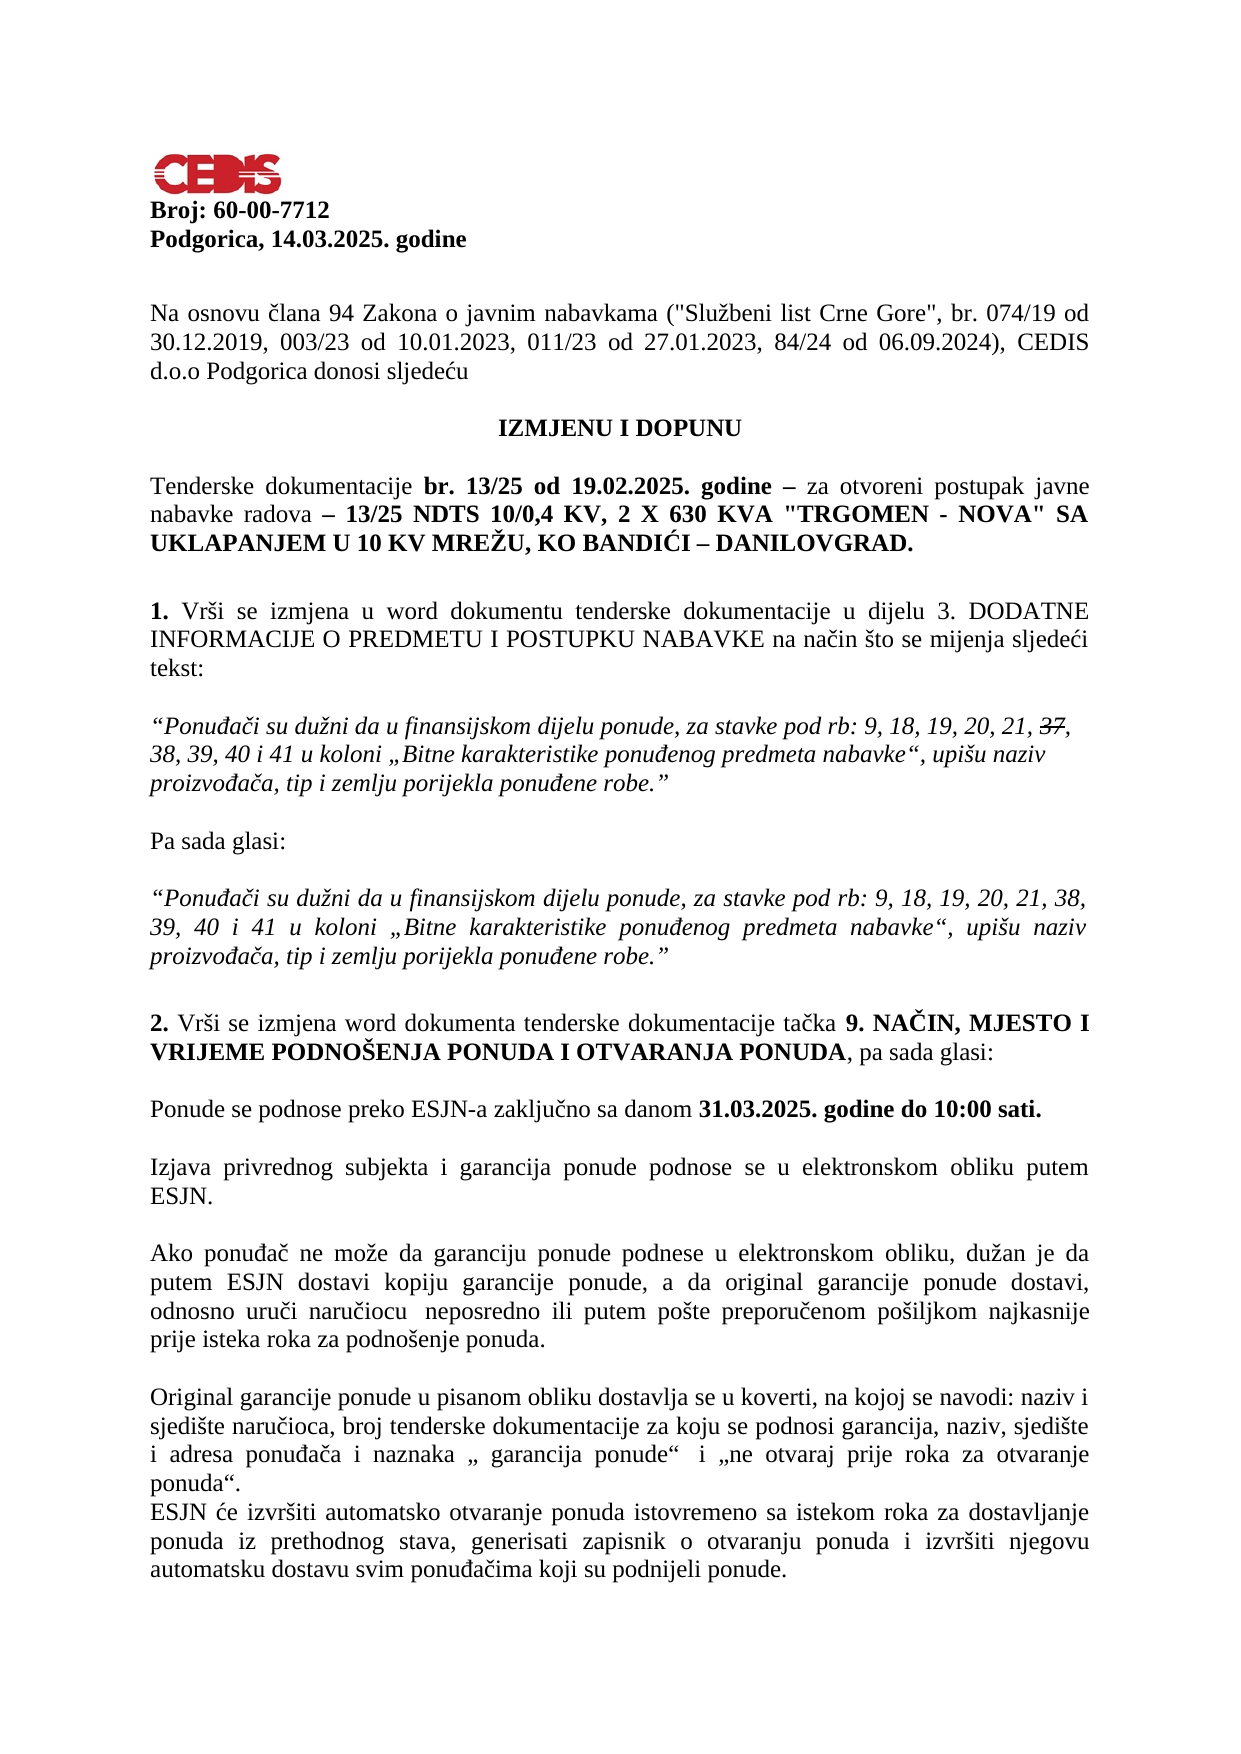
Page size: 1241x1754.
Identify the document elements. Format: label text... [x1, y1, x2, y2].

picture [150, 150, 283, 196]
text ESJN će izvršiti automatsko otvaranje ponuda istovremeno sa istekom roka za dostavljanje ponuda iz prethodnog stava, generisati zapisnik o otvaranju ponuda i izvršiti njegovu automatsku dostavu svim ponuđačima koji su podnijeli ponude. [150, 1497, 1090, 1583]
text “Ponuđači su dužni da u finansijskom dijelu ponude, za stavke pod rb: 9, 18, 19, 20, 21, 37, 38, 39, 40 i 41 u koloni „Bitne karakteristike ponuđenog predmeta nabavke“, upišu naziv proizvođača, tip i zemlju porijekla ponuđene robe.” [150, 711, 1090, 797]
text “Ponuđači su dužni da u finansijskom dijelu ponude, za stavke pod rb: 9, 18, 19, 20, 21, 38, 39, 40 i 41 u koloni „Bitne karakteristike ponuđenog predmeta nabavke“, upišu naziv proizvođača, tip i zemlju porijekla ponuđene robe.” [150, 883, 1090, 969]
subtitle 1. Vrši se izmjena u word dokumentu tenderske dokumentacije u dijelu 3. DODATNE INFORMACIJE O PREDMETU I POSTUPKU NABAVKE na način što se mijenja sljedeći tekst: [150, 596, 1090, 682]
text IZMJENU I DOPUNU [150, 413, 1090, 442]
text Podgorica, 14.03.2025. godine [150, 224, 1090, 253]
text Tenderske dokumentacije br. 13/25 od 19.02.2025. godine – za otvoreni postupak javne nabavke radova – 13/25 NDTS 10/0,4 KV, 2 X 630 KVA "TRGOMEN - NOVA" SA UKLAPANJEM U 10 KV MREŽU, KO BANDIĆI – DANILOVGRAD. [150, 471, 1090, 557]
text Ponude se podnose preko ESJN-a zaključno sa danom 31.03.2025. godine do 10:00 sati. [150, 1094, 1090, 1123]
text Pa sada glasi: [150, 826, 1090, 854]
text Original garancije ponude u pisanom obliku dostavlja se u koverti, na kojoj se navodi: naziv i sjedište naručioca, broj tenderske dokumentacije za koju se podnosi garancija, naziv, sjedište i adresa ponuđača i naznaka „ garancija ponude“ i „ne otvaraj prije roka za otvaranje ponuda“. [150, 1382, 1090, 1497]
text Ako ponuđač ne može da garanciju ponude podnese u elektronskom obliku, dužan je da putem ESJN dostavi kopiju garancije ponude, a da original garancije ponude dostavi, odnosno uruči naručiocu neposredno ili putem pošte preporučenom pošiljkom najkasnije prije isteka roka za podnošenje ponuda. [150, 1238, 1090, 1353]
text Na osnovu člana 94 Zakona o javnim nabavkama ("Službeni list Crne Gore", br. 074/19 od 30.12.2019, 003/23 od 10.01.2023, 011/23 od 27.01.2023, 84/24 od 06.09.2024), CEDIS d.o.o Podgorica donosi sljedeću [150, 298, 1090, 384]
text Izjava privrednog subjekta i garancija ponude podnose se u elektronskom obliku putem ESJN. [150, 1152, 1090, 1209]
text Broj: 60-00-7712 [150, 195, 1090, 224]
text 2. Vrši se izmjena word dokumenta tenderske dokumentacije tačka 9. NAČIN, MJESTO I VRIJEME PODNOŠENJA PONUDA I OTVARANJA PONUDA, pa sada glasi: [150, 1008, 1090, 1066]
